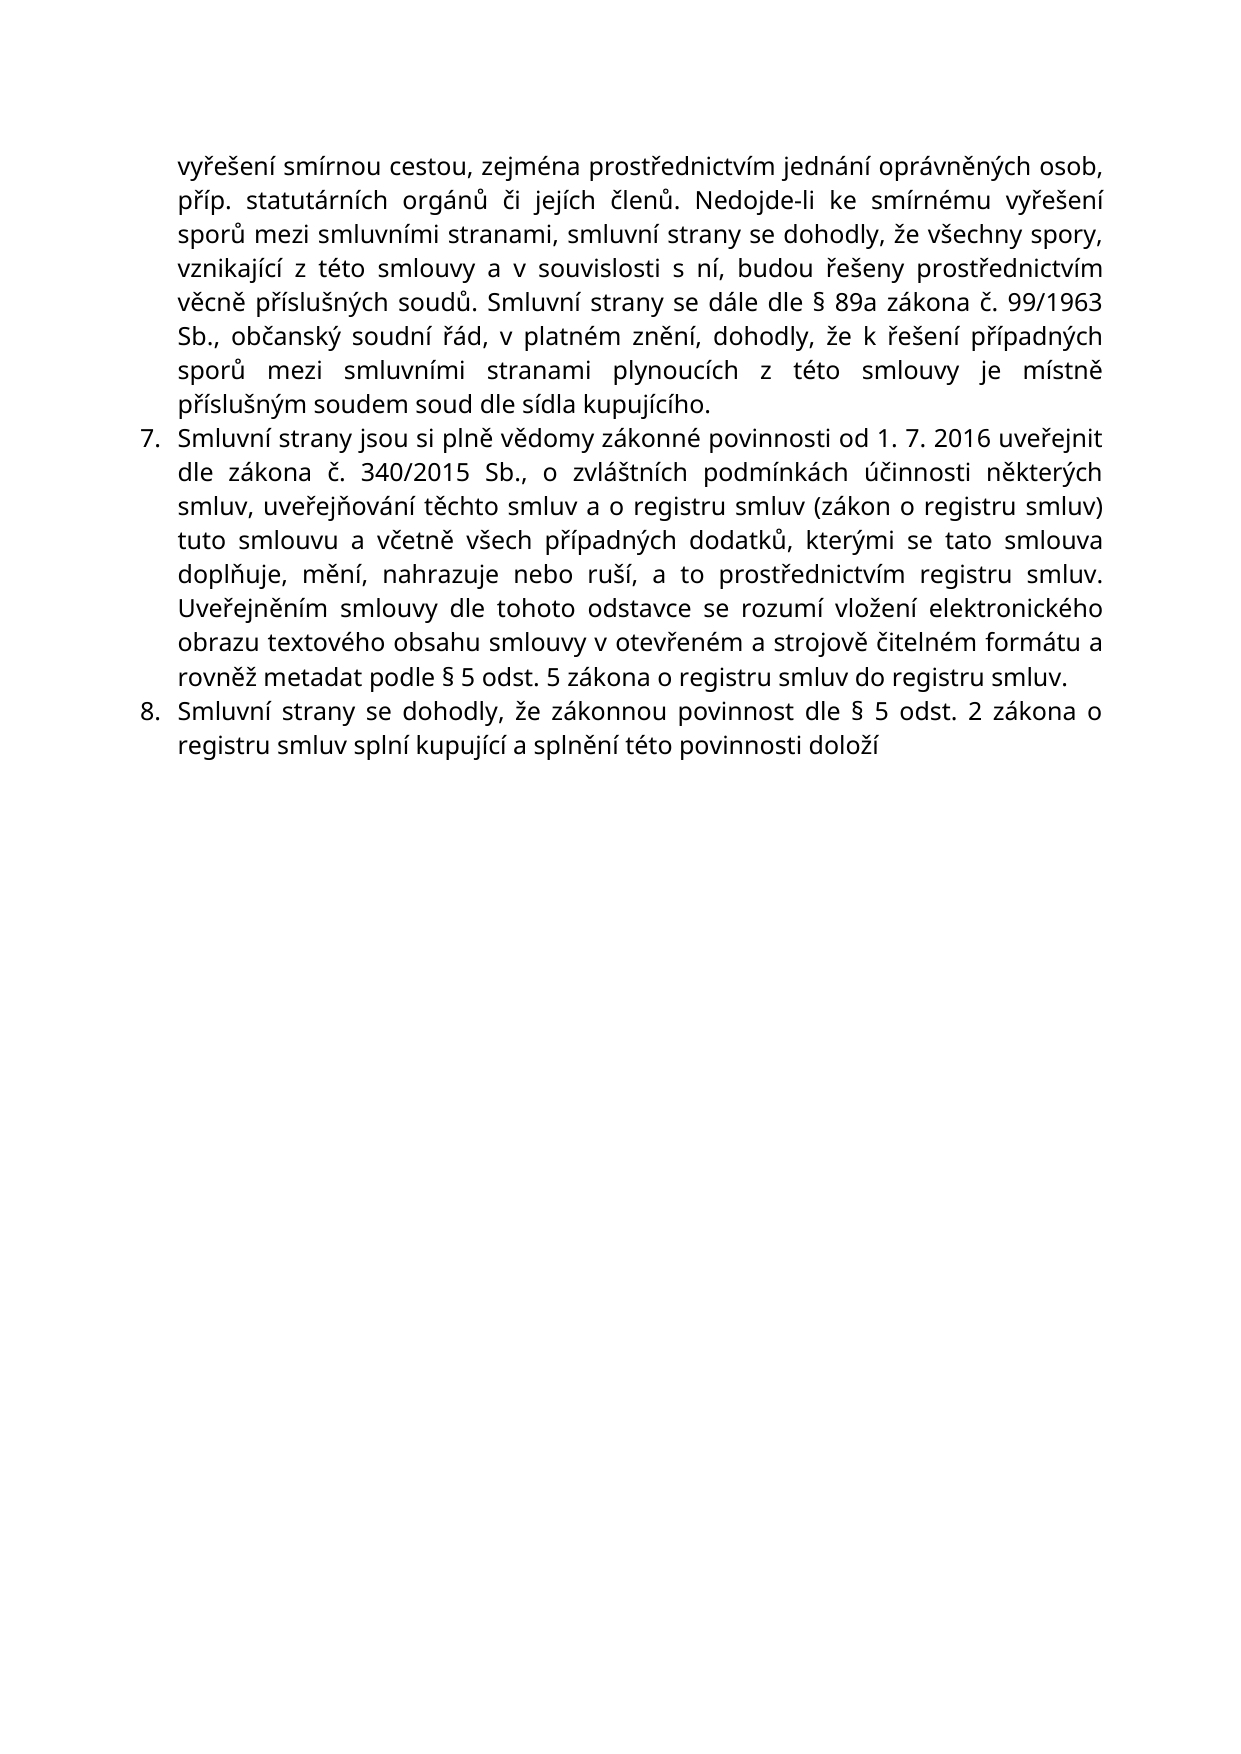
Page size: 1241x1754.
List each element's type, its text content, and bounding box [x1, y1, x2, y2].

list Smluvní strany se dohodly, že zákonnou povinnost dle § 5 odst. 2 zákona o registru smluv splní kupující a splnění této povinnosti doložíbezodkladně prodávajícímu. Současně berou smluvní strany na vědomí, že v případě nesplnění zákonné povinnosti je smlouva do tří měsíců od jejího podpisu bez dalšího zrušena od samého počátku. [140, 693, 1104, 761]
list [140, 148, 1104, 421]
list Smluvní strany jsou si plně vědomy zákonné povinnosti od 1. 7. 2016 uveřejnit dle zákona č. 340/2015 Sb., o zvláštních podmínkách účinnosti některých smluv, uveřejňování těchto smluv a o registru smluv (zákon o registru smluv) tuto smlouvu a včetně všech případných dodatků, kterými se tato smlouva doplňuje, mění, nahrazuje nebo ruší, a to prostřednictvím registru smluv. Uveřejněním smlouvy dle tohoto odstavce se rozumí vložení elektronického obrazu textového obsahu smlouvy v otevřeném a strojově čitelném formátu a rovněž metadat podle § 5 odst. 5 zákona o registru smluv do registru smluv. [140, 421, 1104, 693]
